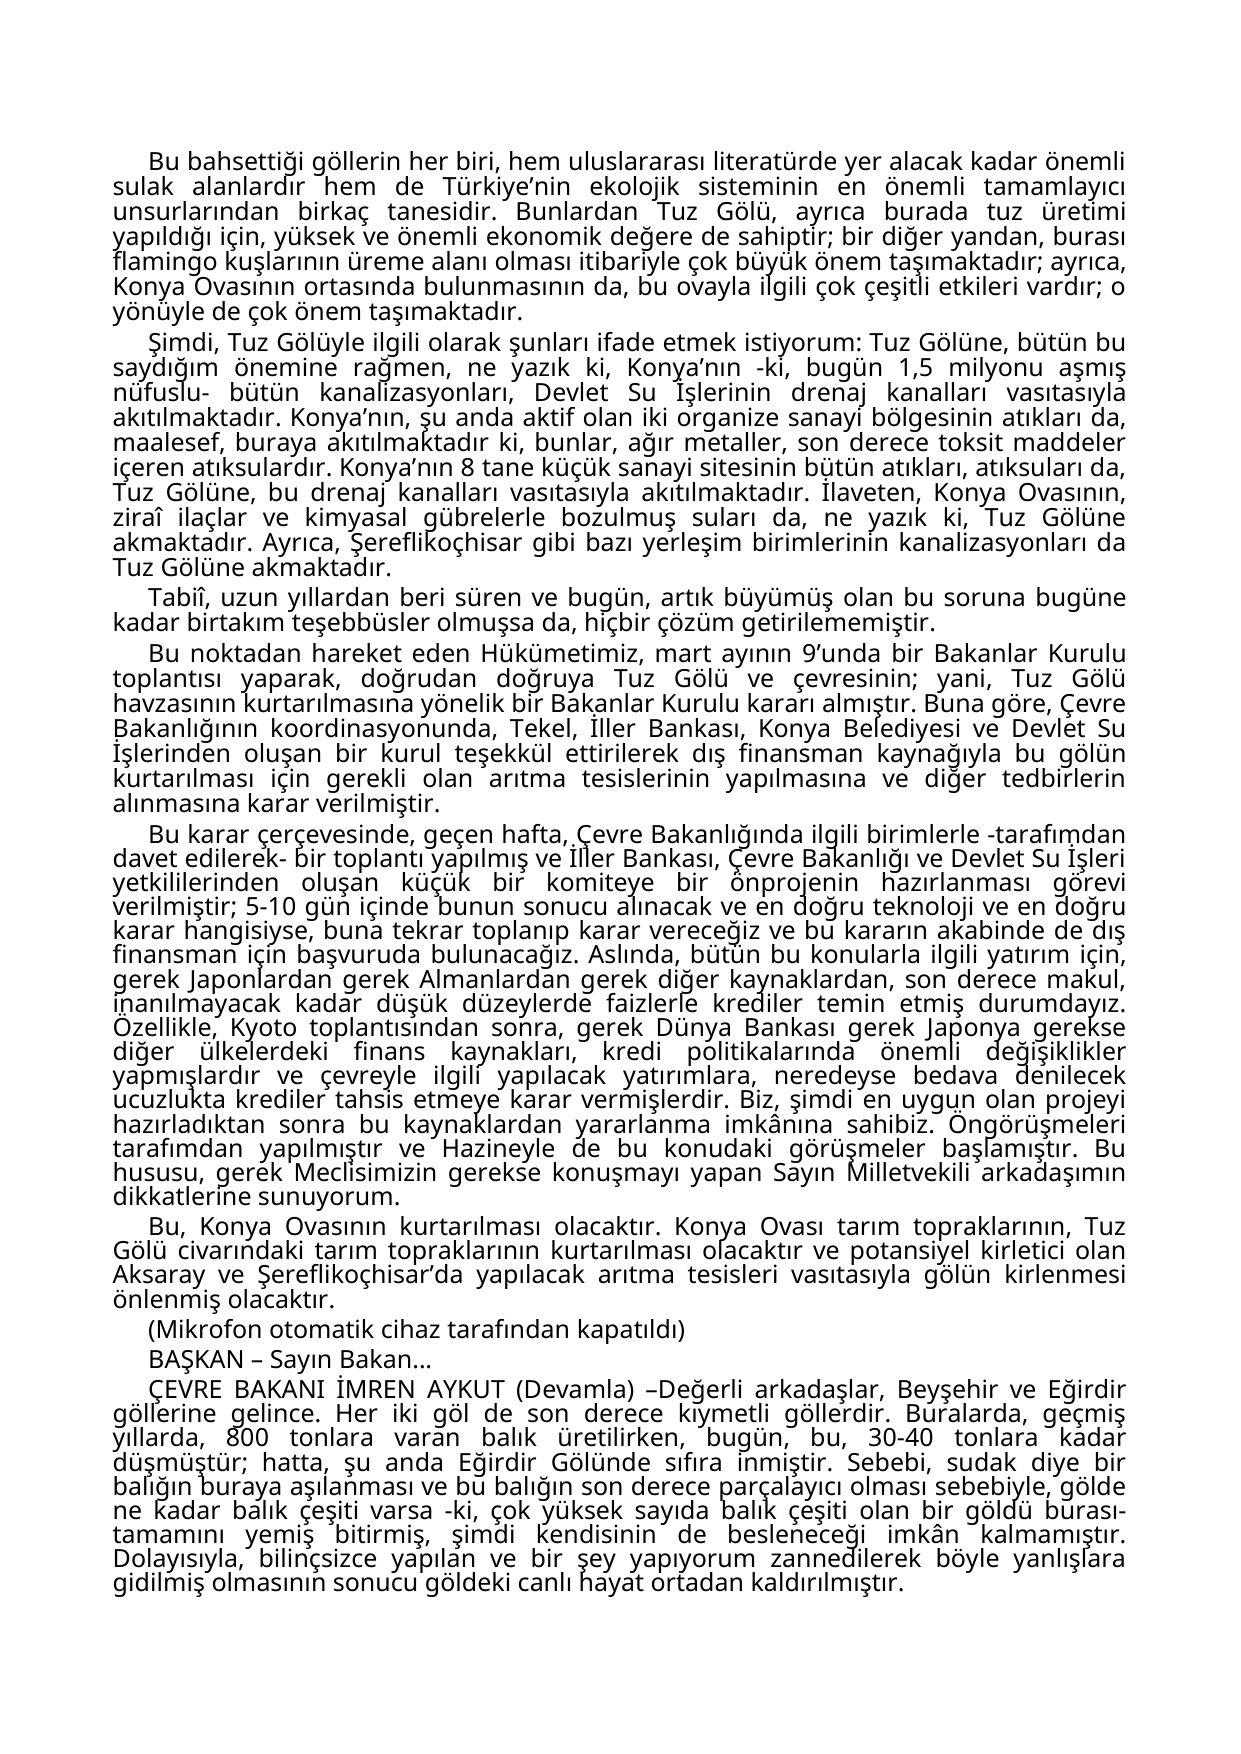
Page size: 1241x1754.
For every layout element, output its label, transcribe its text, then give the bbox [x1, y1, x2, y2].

text ÇEVRE BAKANI İMREN AYKUT (Devamla) –Değerli arkadaşlar, Beyşehir ve Eğirdir göllerine gelince. Her iki göl de son derece kıymetli göllerdir. Buralarda, geçmiş yıllarda, 800 tonlara varan balık üretilirken, bugün, bu, 30-40 tonlara kadar düşmüştür; hatta, şu anda Eğirdir Gölünde sıfıra inmiştir. Sebebi, sudak diye bir balığın buraya aşılanması ve bu balığın son derece parçalayıcı olması sebebiyle, gölde ne kadar balık çeşiti varsa -ki, çok yüksek sayıda balık çeşiti olan bir göldü burası- tamamını yemiş bitirmiş, şimdi kendisinin de besleneceği imkân kalmamıştır. Dolayısıyla, bilinçsizce yapılan ve bir şey yapıyorum zannedilerek böyle yanlışlara gidilmiş olmasının sonucu göldeki canlı hayat ortadan kaldırılmıştır. [112, 1379, 1128, 1597]
text Tabiî, uzun yıllardan beri süren ve bugün, artık büyümüş olan bu soruna bugüne kadar birtakım teşebbüsler olmuşsa da, hiçbir çözüm getirilememiştir. [112, 587, 1128, 637]
text (Mikrofon otomatik cihaz tarafından kapatıldı) [112, 1319, 1128, 1343]
text Bu bahsettiği göllerin her biri, hem uluslararası literatürde yer alacak kadar önemli sulak alanlardır hem de Türkiye’nin ekolojik sisteminin en önemli tamamlayıcı unsurlarından birkaç tanesidir. Bunlardan Tuz Gölü, ayrıca burada tuz üretimi yapıldığı için, yüksek ve önemli ekonomik değere de sahiptir; bir diğer yandan, burası flamingo kuşlarının üreme alanı olması itibariyle çok büyük önem taşımaktadır; ayrıca, Konya Ovasının ortasında bulunmasının da, bu ovayla ilgili çok çeşitli etkileri vardır; o yönüyle de çok önem taşımaktadır. [112, 150, 1128, 325]
text BAŞKAN – Sayın Bakan... [112, 1349, 1128, 1373]
text Bu, Konya Ovasının kurtarılması olacaktır. Konya Ovası tarım topraklarının, Tuz Gölü civarındaki tarım topraklarının kurtarılması olacaktır ve potansiyel kirletici olan Aksaray ve Şereflikoçhisar’da yapılacak arıtma tesisleri vasıtasıyla gölün kirlenmesi önlenmiş olacaktır. [112, 1216, 1128, 1313]
text Şimdi, Tuz Gölüyle ilgili olarak şunları ifade etmek istiyorum: Tuz Gölüne, bütün bu saydığım önemine rağmen, ne yazık ki, Konya’nın -ki, bugün 1,5 milyonu aşmış nüfuslu- bütün kanalizasyonları, Devlet Su İşlerinin drenaj kanalları vasıtasıyla akıtılmaktadır. Konya’nın, şu anda aktif olan iki organize sanayi bölgesinin atıkları da, maalesef, buraya akıtılmaktadır ki, bunlar, ağır metaller, son derece toksit maddeler içeren atıksulardır. Konya’nın 8 tane küçük sanayi sitesinin bütün atıkları, atıksuları da, Tuz Gölüne, bu drenaj kanalları vasıtasıyla akıtılmaktadır. İlaveten, Konya Ovasının, ziraî ilaçlar ve kimyasal gübrelerle bozulmuş suları da, ne yazık ki, Tuz Gölüne akmaktadır. Ayrıca, Şereflikoçhisar gibi bazı yerleşim birimlerinin kanalizasyonları da Tuz Gölüne akmaktadır. [112, 331, 1128, 581]
text Bu noktadan hareket eden Hükümetimiz, mart ayının 9’unda bir Bakanlar Kurulu toplantısı yaparak, doğrudan doğruya Tuz Gölü ve çevresinin; yani, Tuz Gölü havzasının kurtarılmasına yönelik bir Bakanlar Kurulu kararı almıştır. Buna göre, Çevre Bakanlığının koordinasyonunda, Tekel, İller Bankası, Konya Belediyesi ve Devlet Su İşlerinden oluşan bir kurul teşekkül ettirilerek dış finansman kaynağıyla bu gölün kurtarılması için gerekli olan arıtma tesislerinin yapılmasına ve diğer tedbirlerin alınmasına karar verilmiştir. [112, 643, 1128, 818]
text Bu karar çerçevesinde, geçen hafta, Çevre Bakanlığında ilgili birimlerle -tarafımdan davet edilerek- bir toplantı yapılmış ve İller Bankası, Çevre Bakanlığı ve Devlet Su İşleri yetkililerinden oluşan küçük bir komiteye bir önprojenin hazırlanması görevi verilmiştir; 5-10 gün içinde bunun sonucu alınacak ve en doğru teknoloji ve en doğru karar hangisiyse, buna tekrar toplanıp karar vereceğiz ve bu kararın akabinde de dış finansman için başvuruda bulunacağız. Aslında, bütün bu konularla ilgili yatırım için, gerek Japonlardan gerek Almanlardan gerek diğer kaynaklardan, son derece makul, inanılmayacak kadar düşük düzeylerde faizlerle krediler temin etmiş durumdayız. Özellikle, Kyoto toplantısından sonra, gerek Dünya Bankası gerek Japonya gerekse diğer ülkelerdeki finans kaynakları, kredi politikalarında önemli değişiklikler yapmışlardır ve çevreyle ilgili yapılacak yatırımlara, neredeyse bedava denilecek ucuzlukta krediler tahsis etmeye karar vermişlerdir. Biz, şimdi en uygun olan projeyi hazırladıktan sonra bu kaynaklardan yararlanma imkânına sahibiz. Öngörüşmeleri tarafımdan yapılmıştır ve Hazineyle de bu konudaki görüşmeler başlamıştır. Bu hususu, gerek Meclisimizin gerekse konuşmayı yapan Sayın Milletvekili arkadaşımın dikkatlerine sunuyorum. [112, 824, 1128, 1210]
